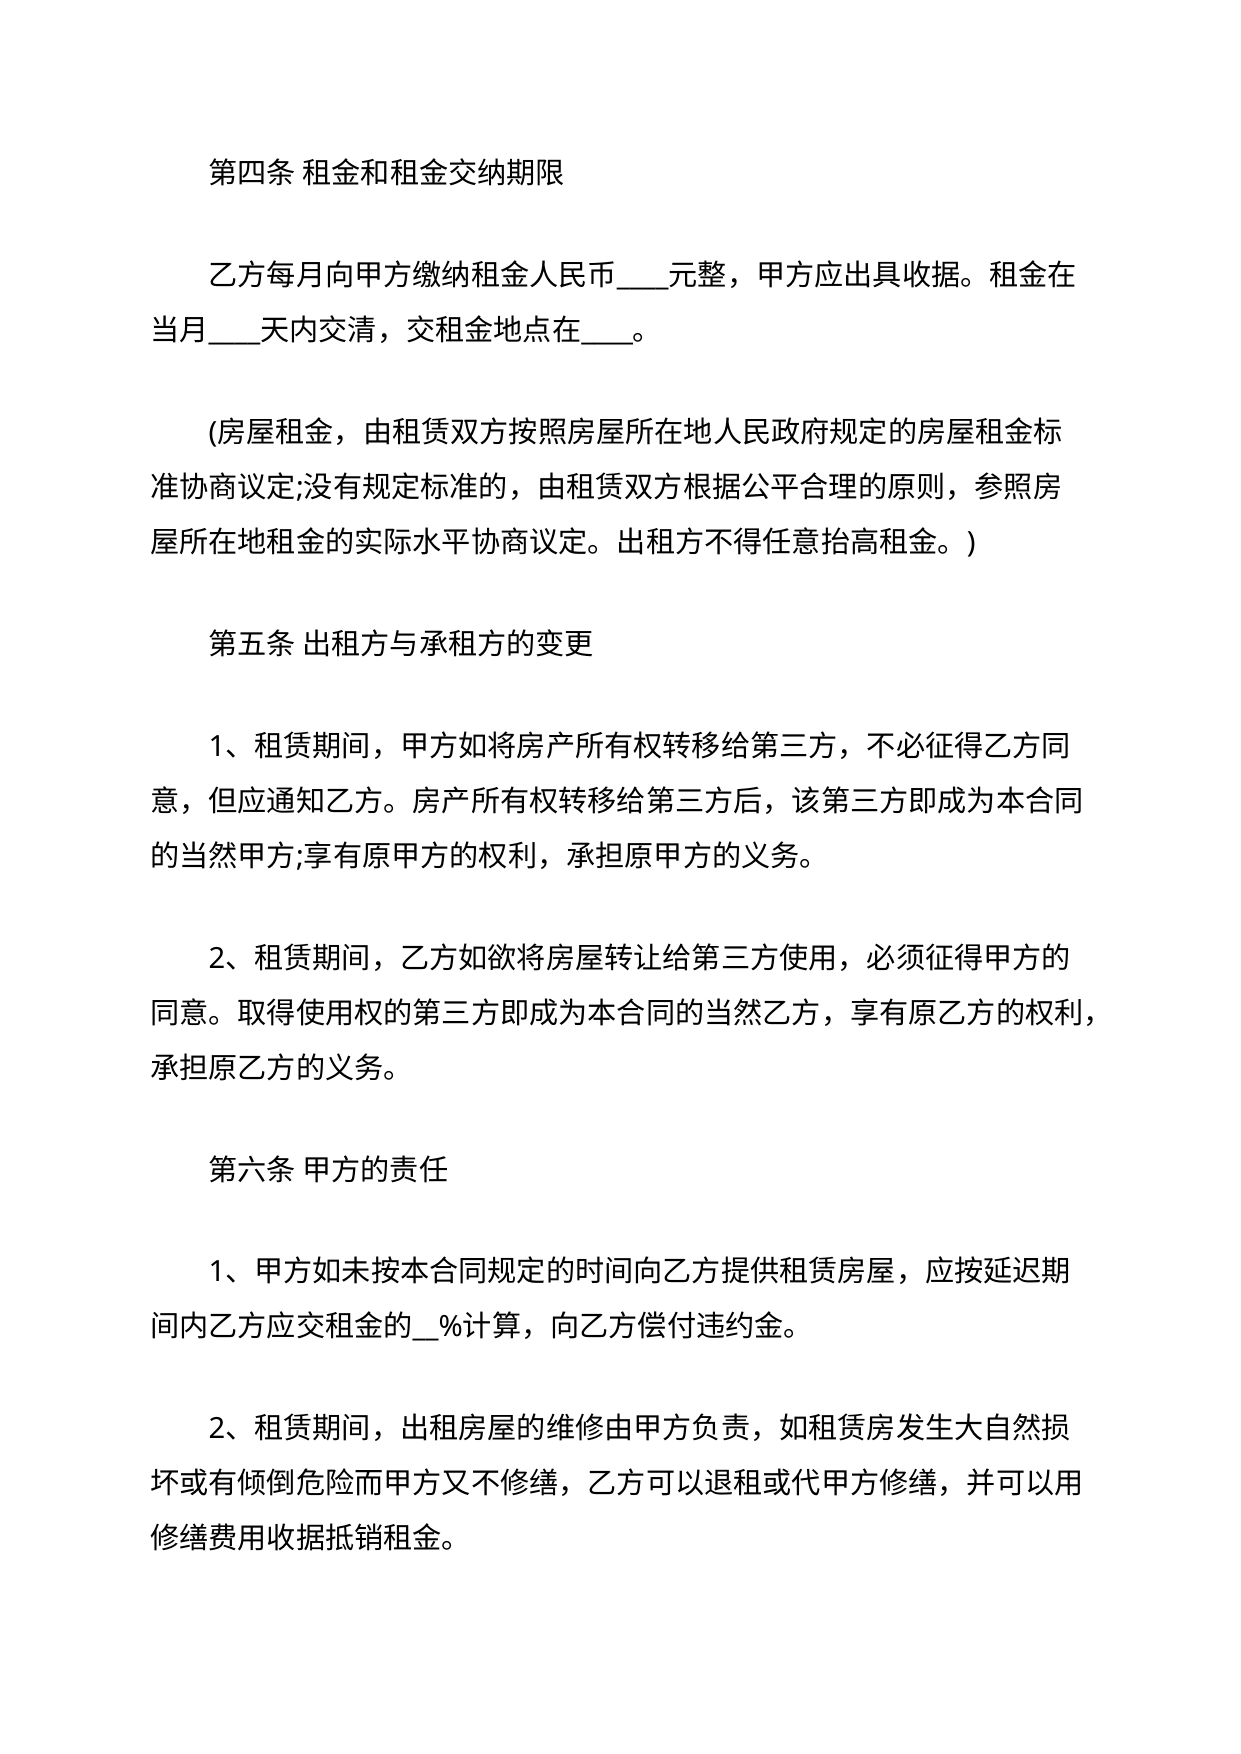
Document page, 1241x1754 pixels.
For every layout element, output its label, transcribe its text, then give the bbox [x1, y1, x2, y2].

text 2、租赁期间，乙方如欲将房屋转让给第三方使用，必须征得甲方的同意。取得使用权的第三方即成为本合同的当然乙方，享有原乙方的权利，承担原乙方的义务。 [150, 934, 1090, 1087]
text 乙方每月向甲方缴纳租金人民币____元整，甲方应出具收据。租金在当月____天内交清，交租金地点在____。 [150, 252, 1090, 349]
text 1、租赁期间，甲方如将房产所有权转移给第三方，不必征得乙方同意，但应通知乙方。房产所有权转移给第三方后，该第三方即成为本合同的当然甲方;享有原甲方的权利，承担原甲方的义务。 [150, 722, 1090, 875]
text 第四条 租金和租金交纳期限 [150, 150, 1090, 192]
text 第五条 出租方与承租方的变更 [150, 621, 1090, 663]
text (房屋租金，由租赁双方按照房屋所在地人民政府规定的房屋租金标准协商议定;没有规定标准的，由租赁双方根据公平合理的原则，参照房屋所在地租金的实际水平协商议定。出租方不得任意抬高租金。) [150, 409, 1090, 561]
text 1、甲方如未按本合同规定的时间向乙方提供租赁房屋，应按延迟期间内乙方应交租金的__%计算，向乙方偿付违约金。 [150, 1248, 1090, 1345]
text 2、租赁期间，出租房屋的维修由甲方负责，如租赁房发生大自然损坏或有倾倒危险而甲方又不修缮，乙方可以退租或代甲方修缮，并可以用修缮费用收据抵销租金。 [150, 1405, 1090, 1557]
text 第六条 甲方的责任 [150, 1146, 1090, 1188]
